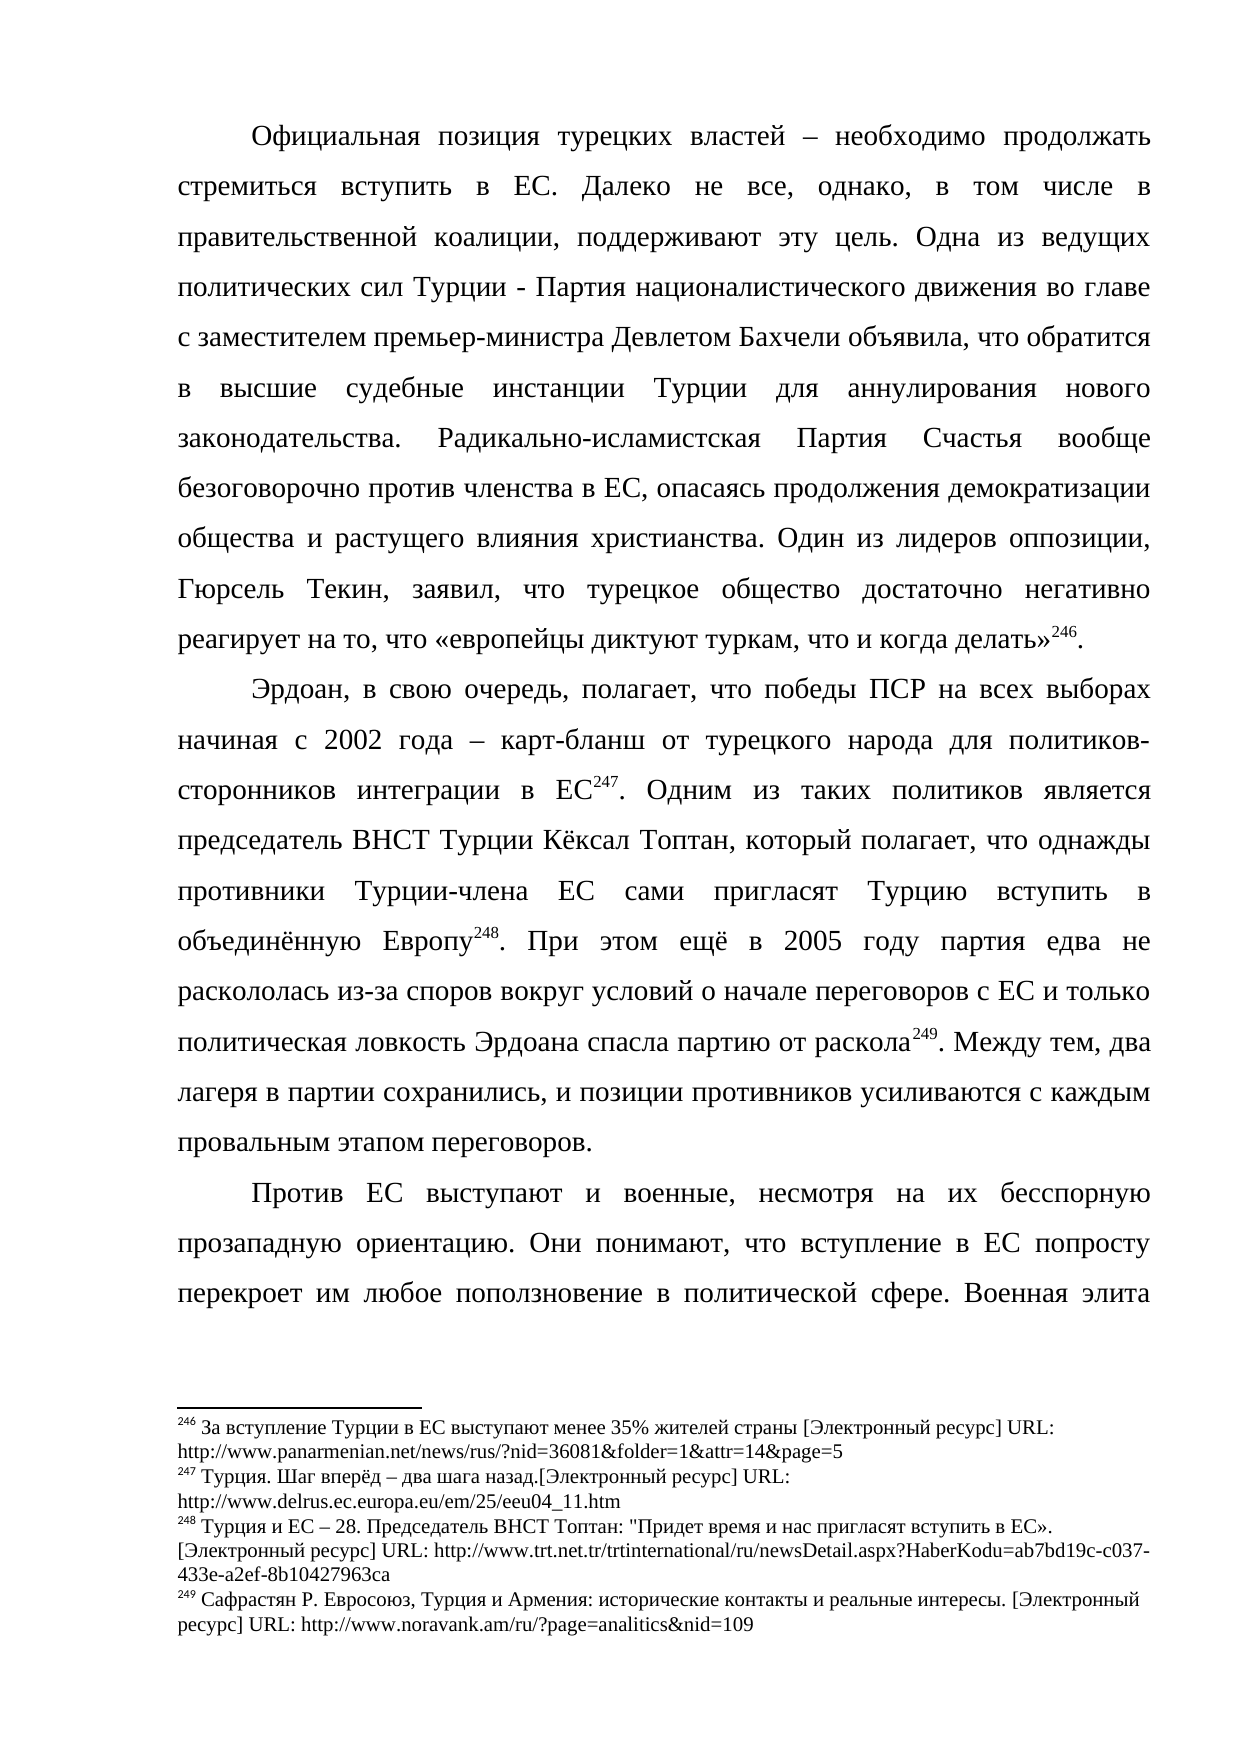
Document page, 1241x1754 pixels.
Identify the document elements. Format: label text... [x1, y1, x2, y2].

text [177, 1175, 1152, 1309]
text Официальная позиция турецких властей – необходимо продолжать стремиться вступить в ЕС. Далеко не все, однако, в том числе в правительственной коалиции, поддерживают эту цель. Одна из ведущих политических сил Турции - Партия националистического движения во главе с заместителем премьер-министра Девлетом Бахчели объявила, что обратится в высшие судебные инстанции Турции для аннулирования нового законодательства. Радикально-исламистская Партия Счастья вообще безоговорочно против членства в ЕС, опасаясь продолжения демократизации общества и растущего влияния христианства. Один из лидеров оппозиции, Гюрсель Текин, заявил, что турецкое общество достаточно негативно реагирует на то, что «европейцы диктуют туркам, что и когда делать». [177, 118, 1152, 655]
text Эрдоан, в свою очередь, полагает, что победы ПСР на всех выборах начиная с 2002 года – карт-бланш от турецкого народа для политиков-сторонников интеграции в ЕС. Одним из таких политиков является председатель ВНСТ Турции Кёксал Топтан, который полагает, что однажды противники Турции-члена ЕС сами пригласят Турцию вступить в объединённую Европу. При этом ещё в 2005 году партия едва не раскололась из-за споров вокруг условий о начале переговоров с ЕС и только политическая ловкость Эрдоана спасла партию от раскола. Между тем, два лагеря в партии сохранились, и позиции противников усиливаются с каждым провальным этапом переговоров. [177, 672, 1152, 1158]
